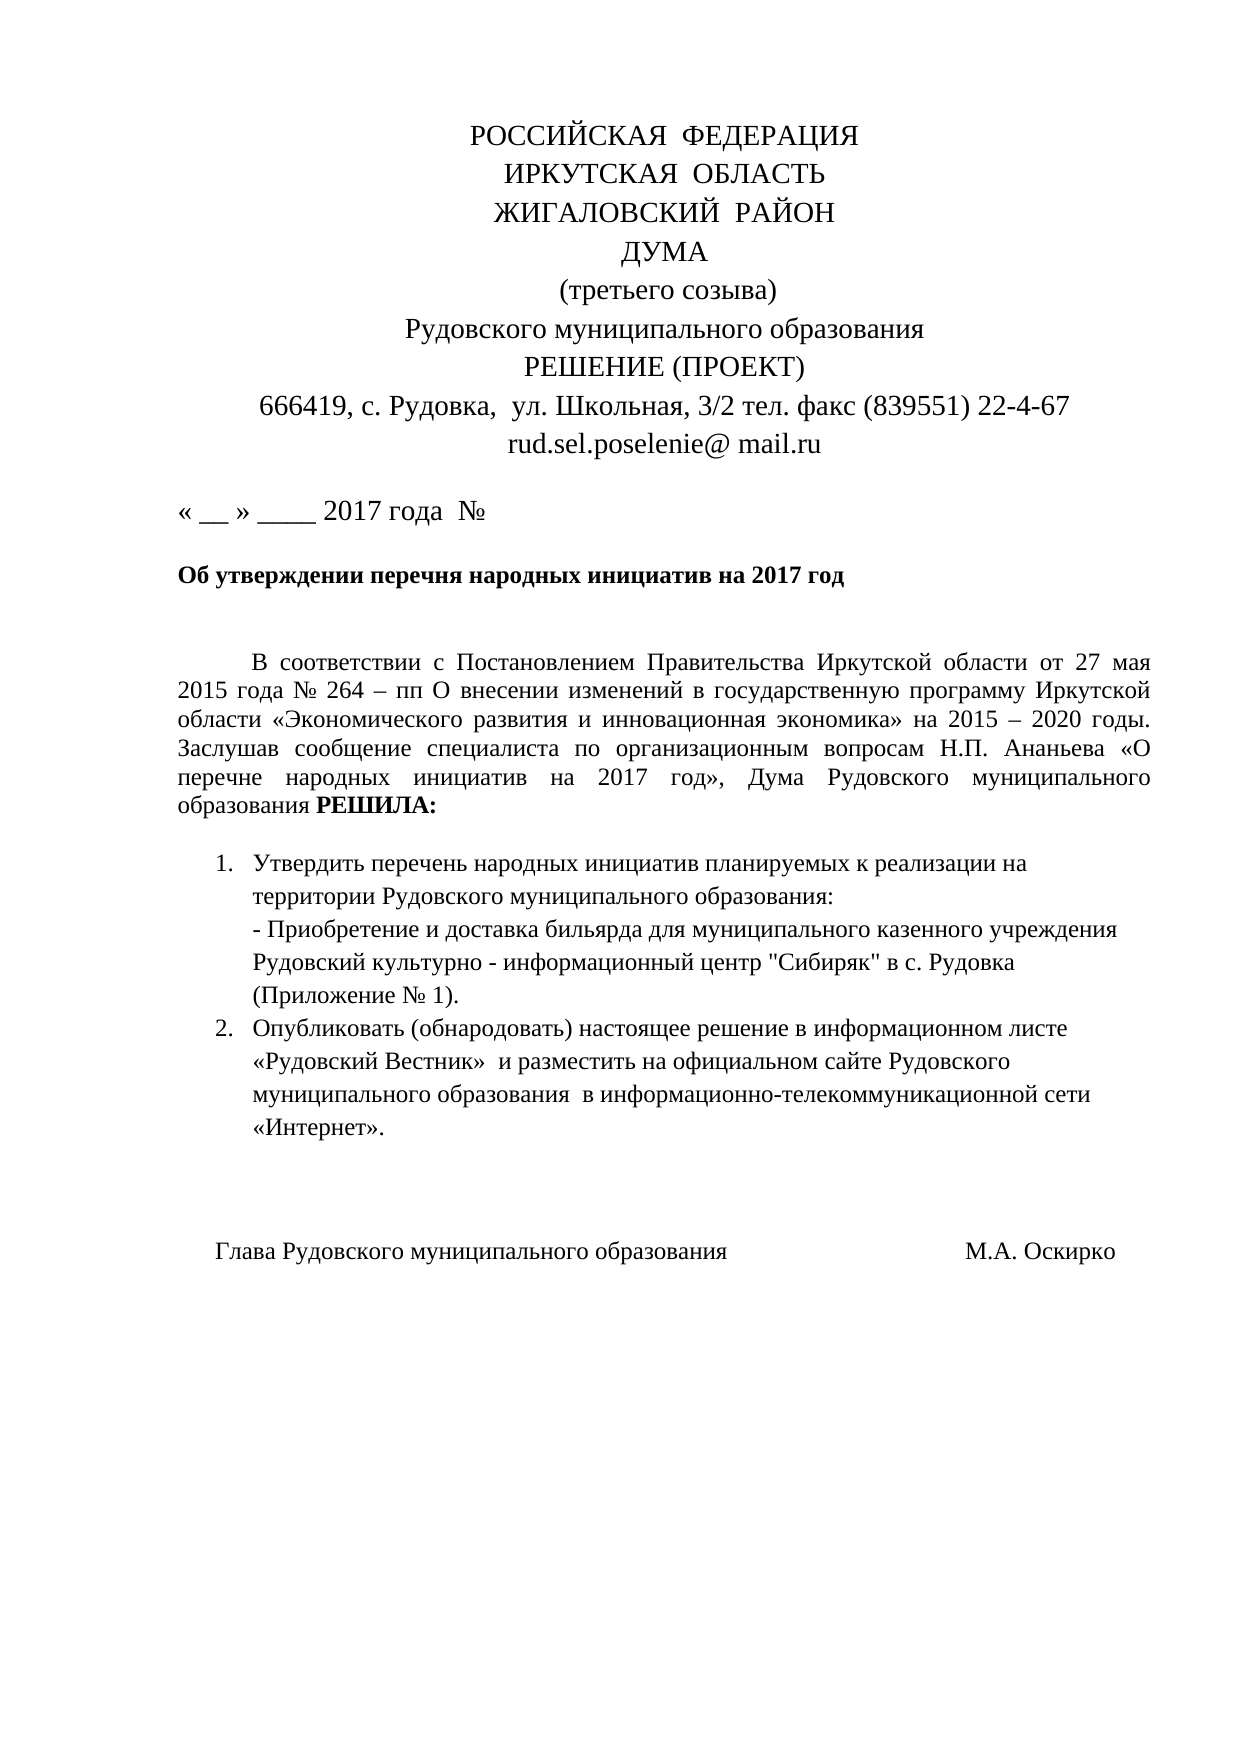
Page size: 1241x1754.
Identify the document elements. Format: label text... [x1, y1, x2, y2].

text « __ » ____ 2017 года № [177, 493, 1152, 527]
title В соответствии с Постановлением Правительства Иркутской области от 27 мая 2015 года № 264 – пп О внесении изменений в государственную программу Иркутской области «Экономического развития и инновационная экономика» на 2015 – 2020 годы. Заслушав сообщение специалиста по организационным вопросам Н.П. Ананьева «О перечне народных инициатив на 2017 год», Дума Рудовского муниципального образования РЕШИЛА: [177, 647, 1152, 819]
text РОССИЙСКАЯ ФЕДЕРАЦИЯ [177, 118, 1152, 152]
text ДУМА [177, 234, 1152, 267]
text ИРКУТСКАЯ ОБЛАСТЬ [177, 157, 1152, 190]
text Об утверждении перечня народных инициатив на 2017 год [177, 561, 1152, 589]
text 666419, с. Рудовка, ул. Школьная, 3/2 тел. факс (839551) 22-4-67 [177, 388, 1152, 421]
list Опубликовать (обнародовать) настоящее решение в информационном листе «Рудовский Вестник» и разместить на официальном сайте Рудовского муниципального образования в информационно-телекоммуникационной сети «Интернет». [215, 1013, 1152, 1141]
list Утвердить перечень народных инициатив планируемых к реализации на территории Рудовского муниципального образования: [215, 848, 1152, 910]
list Глава Рудовского муниципального образования М.А. Оскирко [215, 1236, 1152, 1264]
text ЖИГАЛОВСКИЙ РАЙОН [177, 195, 1152, 229]
text rud.sel.poselenie@ mail.ru [177, 426, 1152, 460]
list - Приобретение и доставка бильярда для муниципального казенного учреждения Рудовский культурно - информационный центр "Сибиряк" в с. Рудовка (Приложение № 1). [252, 914, 1152, 1009]
text РЕШЕНИЕ (ПРОЕКТ) [177, 349, 1152, 383]
text (третьего созыва) [177, 272, 1152, 306]
text Рудовского муниципального образования [177, 311, 1152, 344]
